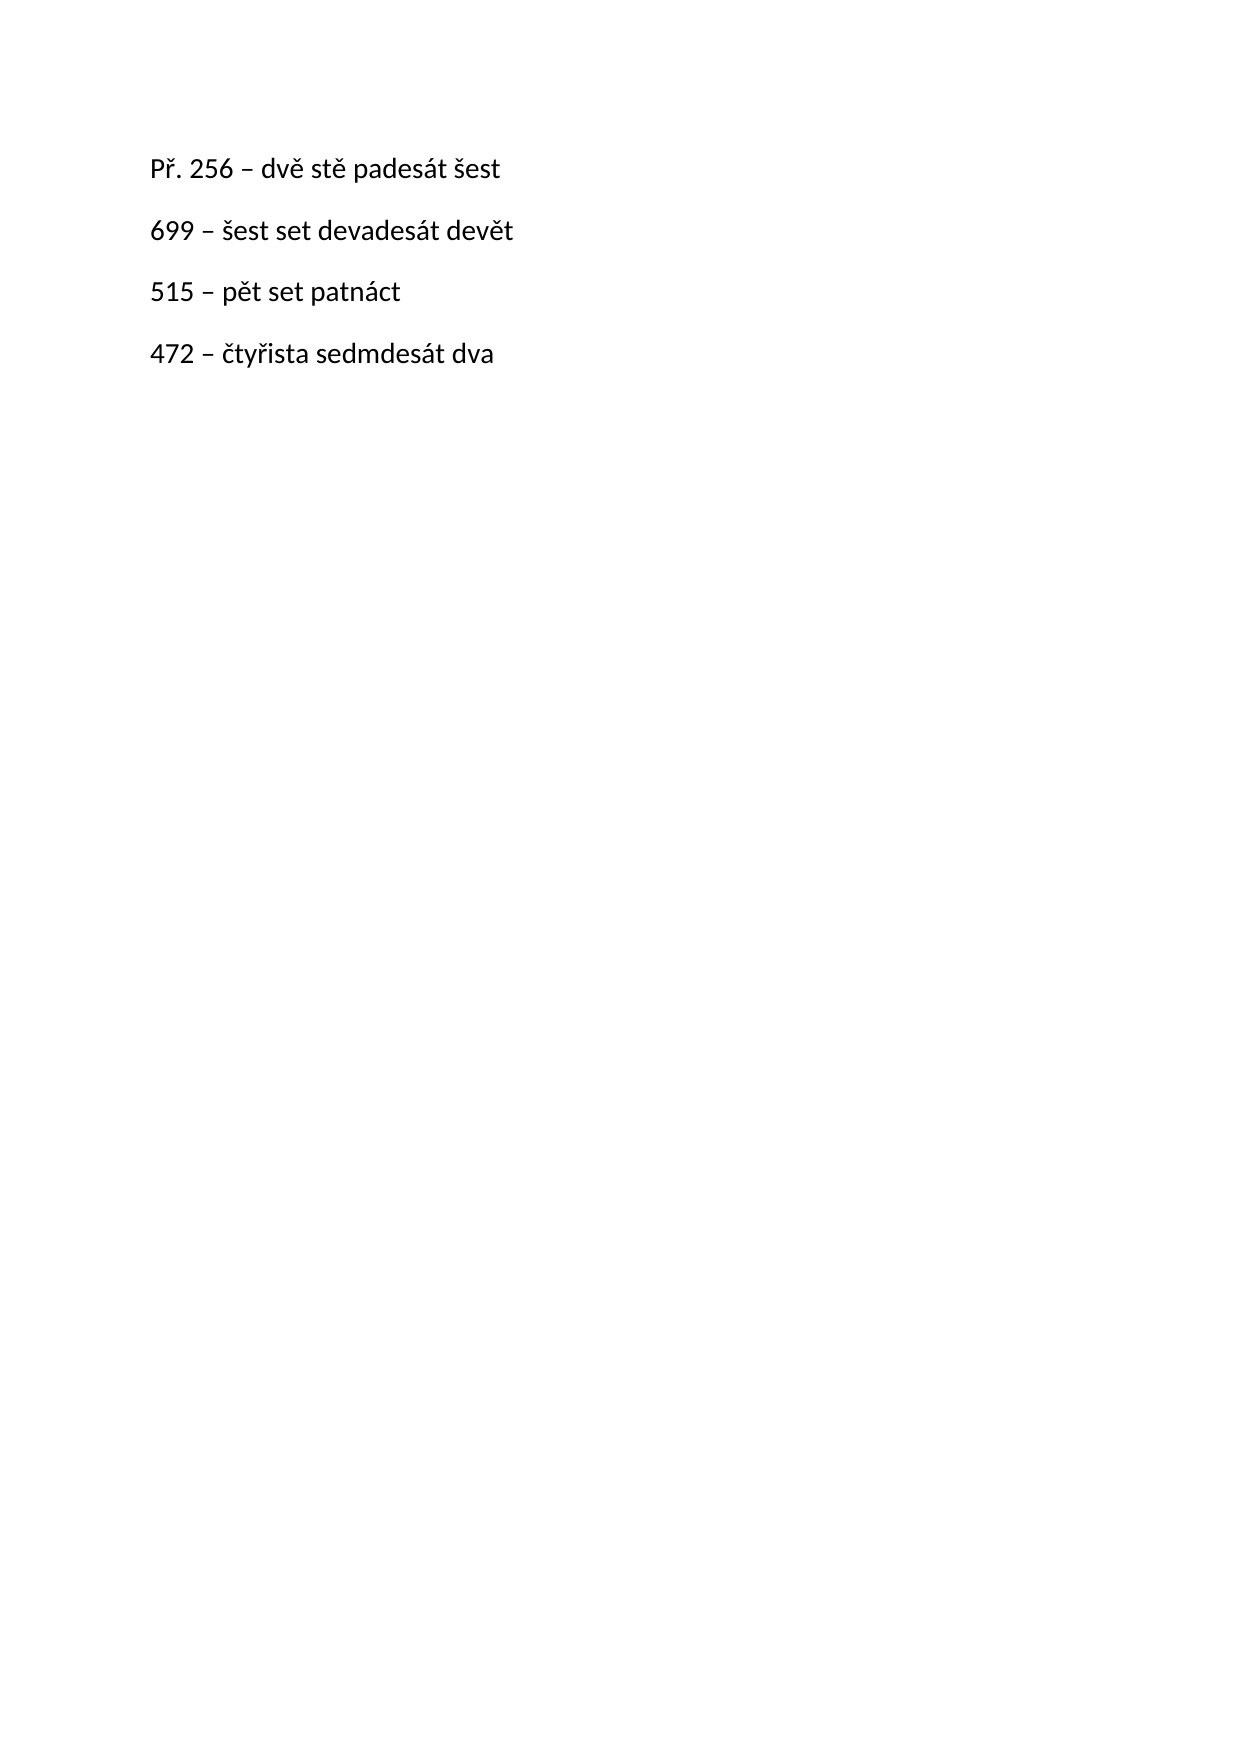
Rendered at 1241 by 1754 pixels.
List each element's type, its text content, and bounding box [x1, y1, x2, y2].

text 699 – šest set devadesát devět [150, 212, 1090, 247]
text 472 – čtyřista sedmdesát dva [150, 335, 1090, 371]
text 515 – pět set patnáct [150, 273, 1090, 309]
text Př. 256 – dvě stě padesát šest [150, 150, 1090, 186]
